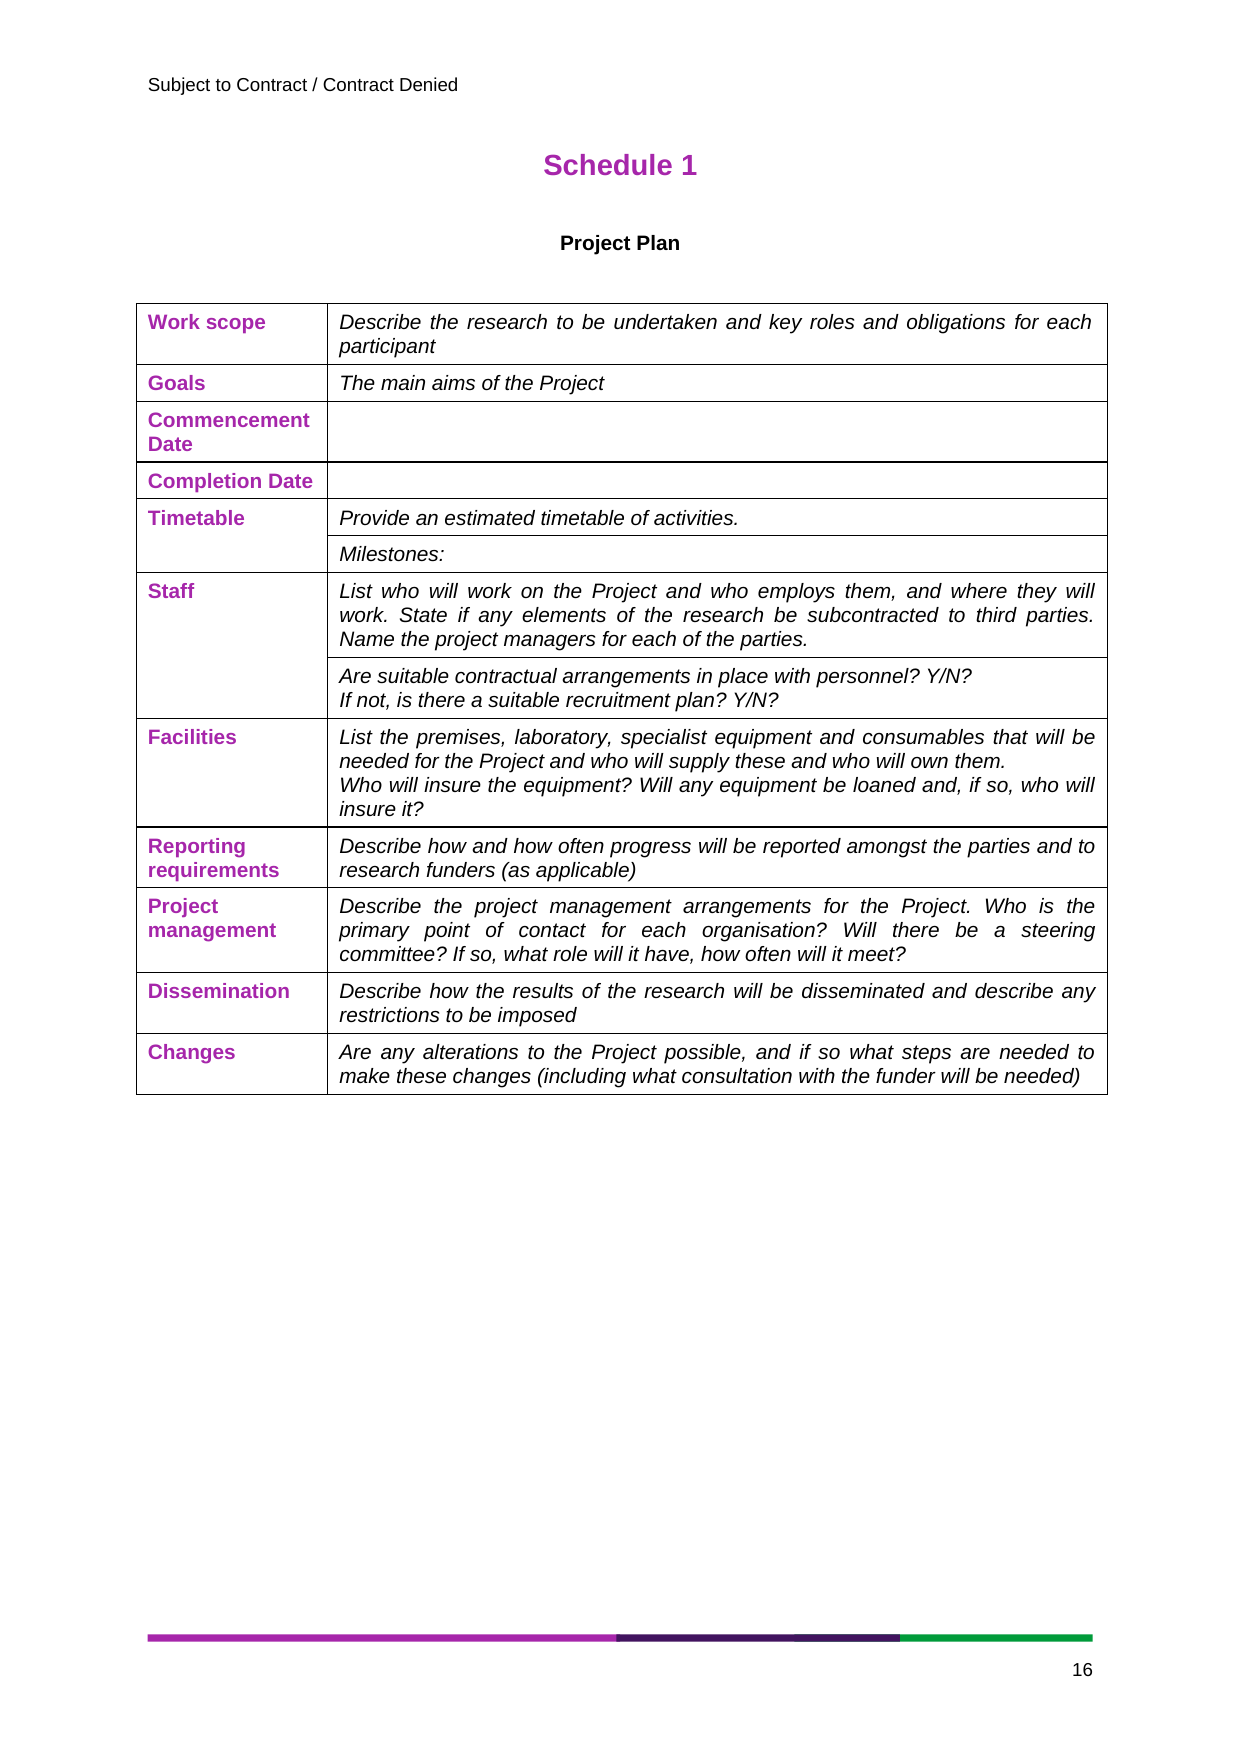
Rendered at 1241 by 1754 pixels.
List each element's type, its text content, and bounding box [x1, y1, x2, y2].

table_cell Facilities [137, 719, 327, 826]
table_cell [328, 402, 1107, 461]
table_cell List the premises, laboratory, specialist equipment and consumables that will be needed for the Project and who will supply these and who will own them. Who will insure the equipment? Will any equipment be loaned and, if so, who will insure it? [328, 719, 1107, 826]
table_cell Describe how the results of the research will be disseminated and describe any restrictions to be imposed [328, 973, 1107, 1033]
table_cell Dissemination [137, 973, 327, 1033]
table_cell Are any alterations to the Project possible, and if so what steps are needed to make these changes (including what consultation with the funder will be needed) [328, 1034, 1107, 1094]
table_cell Are suitable contractual arrangements in place with personnel? Y/N? If not, is there a suitable recruitment plan? Y/N? [328, 658, 1107, 718]
table_cell Timetable [137, 499, 327, 572]
table_cell Changes [137, 1034, 327, 1094]
table_cell Reporting requirements [137, 828, 327, 887]
table_cell Completion Date [137, 463, 327, 498]
table_cell Commencement Date [137, 402, 327, 461]
table_header Work scope [137, 304, 327, 364]
subtitle Schedule 1 [148, 148, 1092, 181]
table_cell Goals [137, 365, 327, 401]
table_cell Describe how and how often progress will be reported amongst the parties and to research funders (as applicable) [328, 828, 1107, 887]
text Project Plan [148, 231, 1092, 255]
table_cell Provide an estimated timetable of activities. [328, 499, 1107, 535]
table_cell [328, 463, 1107, 498]
table_cell Milestones: [328, 536, 1107, 572]
table_cell Project management [137, 888, 327, 972]
table_cell List who will work on the Project and who employs them, and where they will work. State if any elements of the research be subcontracted to third parties. Name the project managers for each of the parties. [328, 573, 1107, 657]
table_cell The main aims of the Project [328, 365, 1107, 401]
table_cell Staff [137, 573, 327, 718]
table_cell Describe the project management arrangements for the Project. Who is the primary point of contact for each organisation? Will there be a steering committee? If so, what role will it have, how often will it meet? [328, 888, 1107, 972]
table_header Describe the research to be undertaken and key roles and obligations for each participant [328, 304, 1107, 364]
